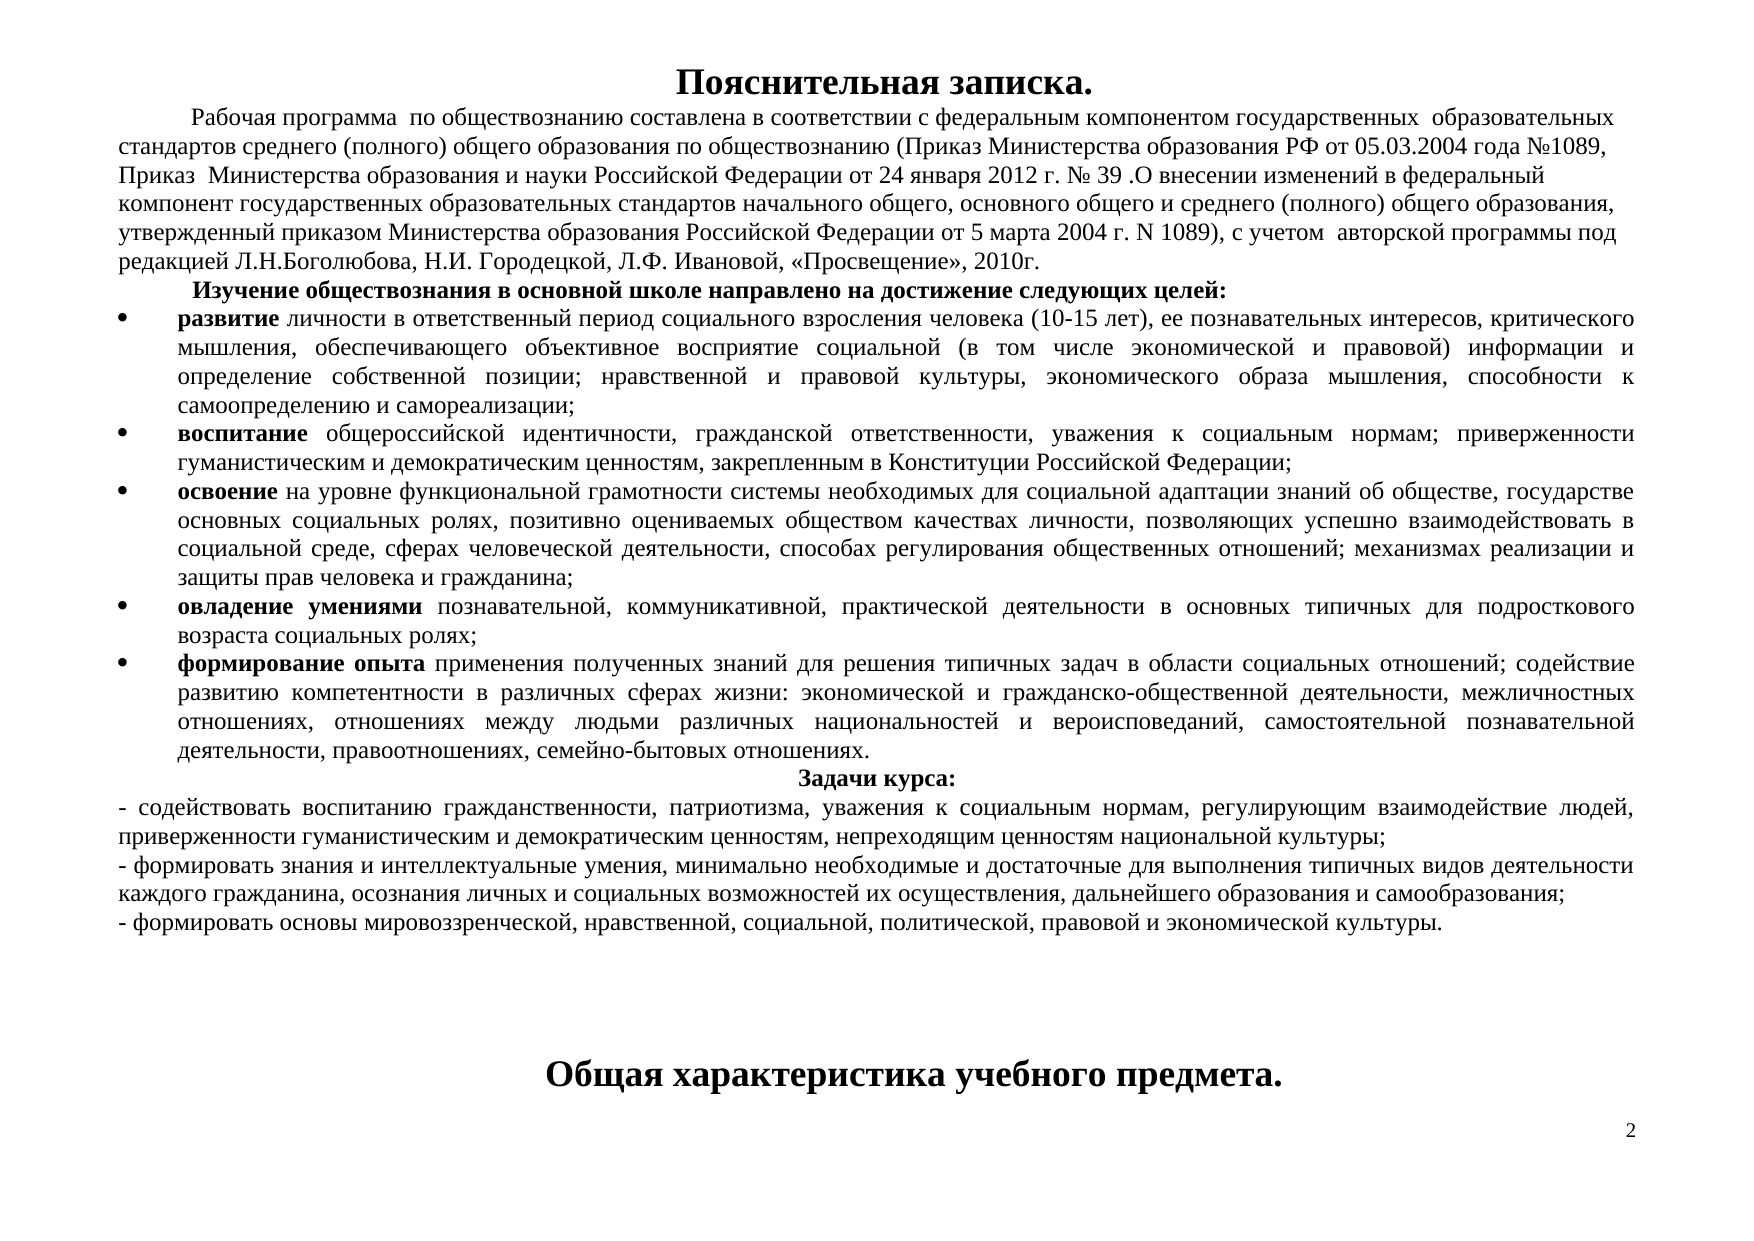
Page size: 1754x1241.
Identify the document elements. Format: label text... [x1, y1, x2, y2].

text Задачи курса: [118, 763, 1636, 792]
text Изучение обществознания в основной школе направлено на достижение следующих целей: [118, 275, 1636, 303]
text - формировать основы мировоззренческой, нравственной, социальной, политической, правовой и экономической культуры. [118, 907, 1636, 936]
text Пояснительная записка. [133, 59, 1636, 102]
text - формировать знания и интеллектуальные умения, минимально необходимые и достаточные для выполнения типичных видов деятельности каждого гражданина, осознания личных и социальных возможностей их осуществления, дальнейшего образования и самообразования; [118, 850, 1636, 907]
list овладение умениями познавательной, коммуникативной, практической деятельности в основных типичных для подросткового возраста социальных ролях; [118, 591, 1636, 648]
list освоение на уровне функциональной грамотности системы необходимых для социальной адаптации знаний об обществе, государстве основных социальных ролях, позитивно оцениваемых обществом качествах личности, позволяющих успешно взаимодействовать в социальной среде, сферах человеческой деятельности, способах регулирования общественных отношений; механизмах реализации и защиты прав человека и гражданина; [118, 476, 1636, 591]
text - содействовать воспитанию гражданственности, патриотизма, уважения к социальным нормам, регулирующим взаимодействие людей, приверженности гуманистическим и демократическим ценностям, непреходящим ценностям национальной культуры; [118, 792, 1636, 850]
text Общая характеристика учебного предмета. [118, 1051, 1636, 1094]
list развитие личности в ответственный период социального взросления человека (10-15 лет), ее познавательных интересов, критического мышления, обеспечивающего объективное восприятие социальной (в том числе экономической и правовой) информации и определение собственной позиции; нравственной и правовой культуры, экономического образа мышления, способности к самоопределению и самореализации; [118, 303, 1636, 418]
text Рабочая программа по обществознанию составлена в соответствии с федеральным компонентом государственных образовательных стандартов среднего (полного) общего образования по обществознанию (Приказ Министерства образования РФ от 05.03.2004 года №1089, Приказ Министерства образования и науки Российской Федерации от 24 января 2012 г. № 39 .О внесении изменений в федеральный компонент государственных образовательных стандартов начального общего, основного общего и среднего (полного) общего образования, утвержденный приказом Министерства образования Российской Федерации от 5 марта 2004 г. N 1089), с учетом авторской программы под редакцией Л.Н.Боголюбова, Н.И. Городецкой, Л.Ф. Ивановой, «Просвещение», 2010г. [118, 102, 1636, 275]
list воспитание общероссийской идентичности, гражданской ответственности, уважения к социальным нормам; приверженности гуманистическим и демократическим ценностям, закрепленным в Конституции Российской Федерации; [118, 418, 1636, 476]
list формирование опыта применения полученных знаний для решения типичных задач в области социальных отношений; содействие развитию компетентности в различных сферах жизни: экономической и гражданско-общественной деятельности, межличностных отношениях, отношениях между людьми различных национальностей и вероисповеданий, самостоятельной познавательной деятельности, правоотношениях, семейно-бытовых отношениях. [118, 648, 1636, 763]
